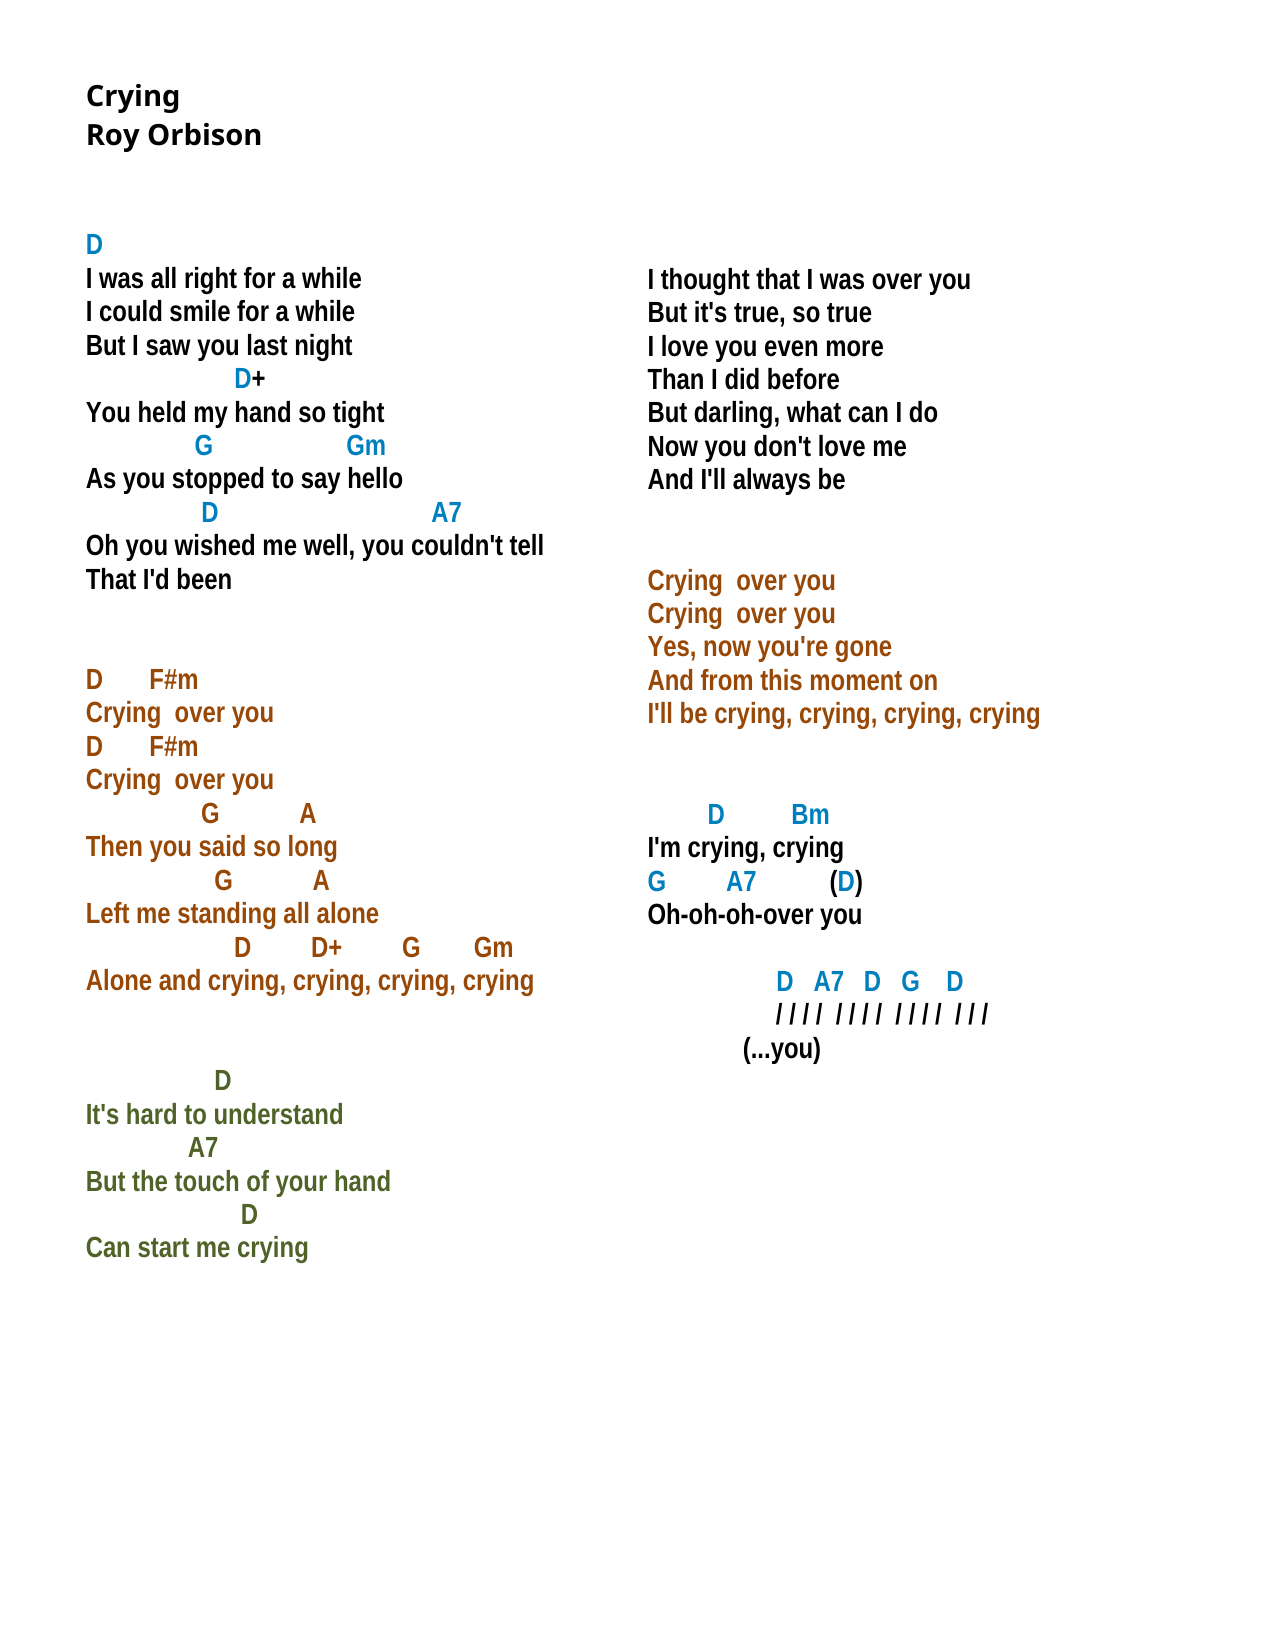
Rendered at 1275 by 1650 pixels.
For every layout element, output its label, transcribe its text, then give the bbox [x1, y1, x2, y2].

text G A [86, 796, 647, 829]
text D [86, 1063, 647, 1097]
text Yes, now you're gone [647, 629, 1209, 663]
text Oh-oh-oh-over you [647, 897, 1209, 931]
text As you stopped to say hello [86, 462, 647, 495]
text D F#m [86, 662, 647, 696]
text D F#m [86, 729, 647, 762]
text That I'd been [86, 562, 647, 595]
text G Gm [86, 428, 647, 462]
text Crying over you [647, 596, 1209, 629]
text Crying [86, 75, 647, 115]
text But I saw you last night [86, 328, 647, 361]
text Left me standing all alone [86, 896, 647, 930]
text I'm crying, crying [647, 830, 1209, 864]
text D [86, 1197, 647, 1231]
text (...you) [647, 1031, 1209, 1064]
text Then you said so long [86, 829, 647, 863]
text Crying over you [86, 762, 647, 796]
text D Bm [647, 797, 1209, 830]
text I was all right for a while [86, 261, 647, 294]
text But darling, what can I do [647, 396, 1209, 429]
text But the touch of your hand [86, 1164, 647, 1197]
text I thought that I was over you [647, 262, 1209, 295]
text D [86, 227, 647, 261]
text You held my hand so tight [86, 395, 647, 428]
text G A [86, 863, 647, 896]
text I'll be crying, crying, crying, crying [647, 696, 1209, 730]
text G A7 (D) [647, 864, 1209, 897]
text Oh you wished me well, you couldn't tell [86, 528, 647, 562]
text D D+ G Gm [86, 930, 647, 963]
text I love you even more [647, 329, 1209, 362]
text I could smile for a while [86, 294, 647, 328]
text D A7 D G D [647, 964, 1209, 997]
text And from this moment on [647, 663, 1209, 696]
text Roy Orbison [86, 115, 647, 154]
text / / / / / / / / / / / / / / / [647, 997, 1209, 1031]
text D+ [86, 361, 647, 395]
text Can start me crying [86, 1231, 647, 1264]
text Than I did before [647, 362, 1209, 396]
text A7 [86, 1130, 647, 1164]
text D A7 [86, 495, 647, 528]
text Now you don't love me [647, 429, 1209, 462]
text Crying over you [86, 696, 647, 729]
text Crying over you [647, 563, 1209, 596]
text And I'll always be [647, 462, 1209, 496]
text Alone and crying, crying, crying, crying [86, 963, 647, 997]
text But it's true, so true [647, 295, 1209, 329]
text It's hard to understand [86, 1097, 647, 1130]
